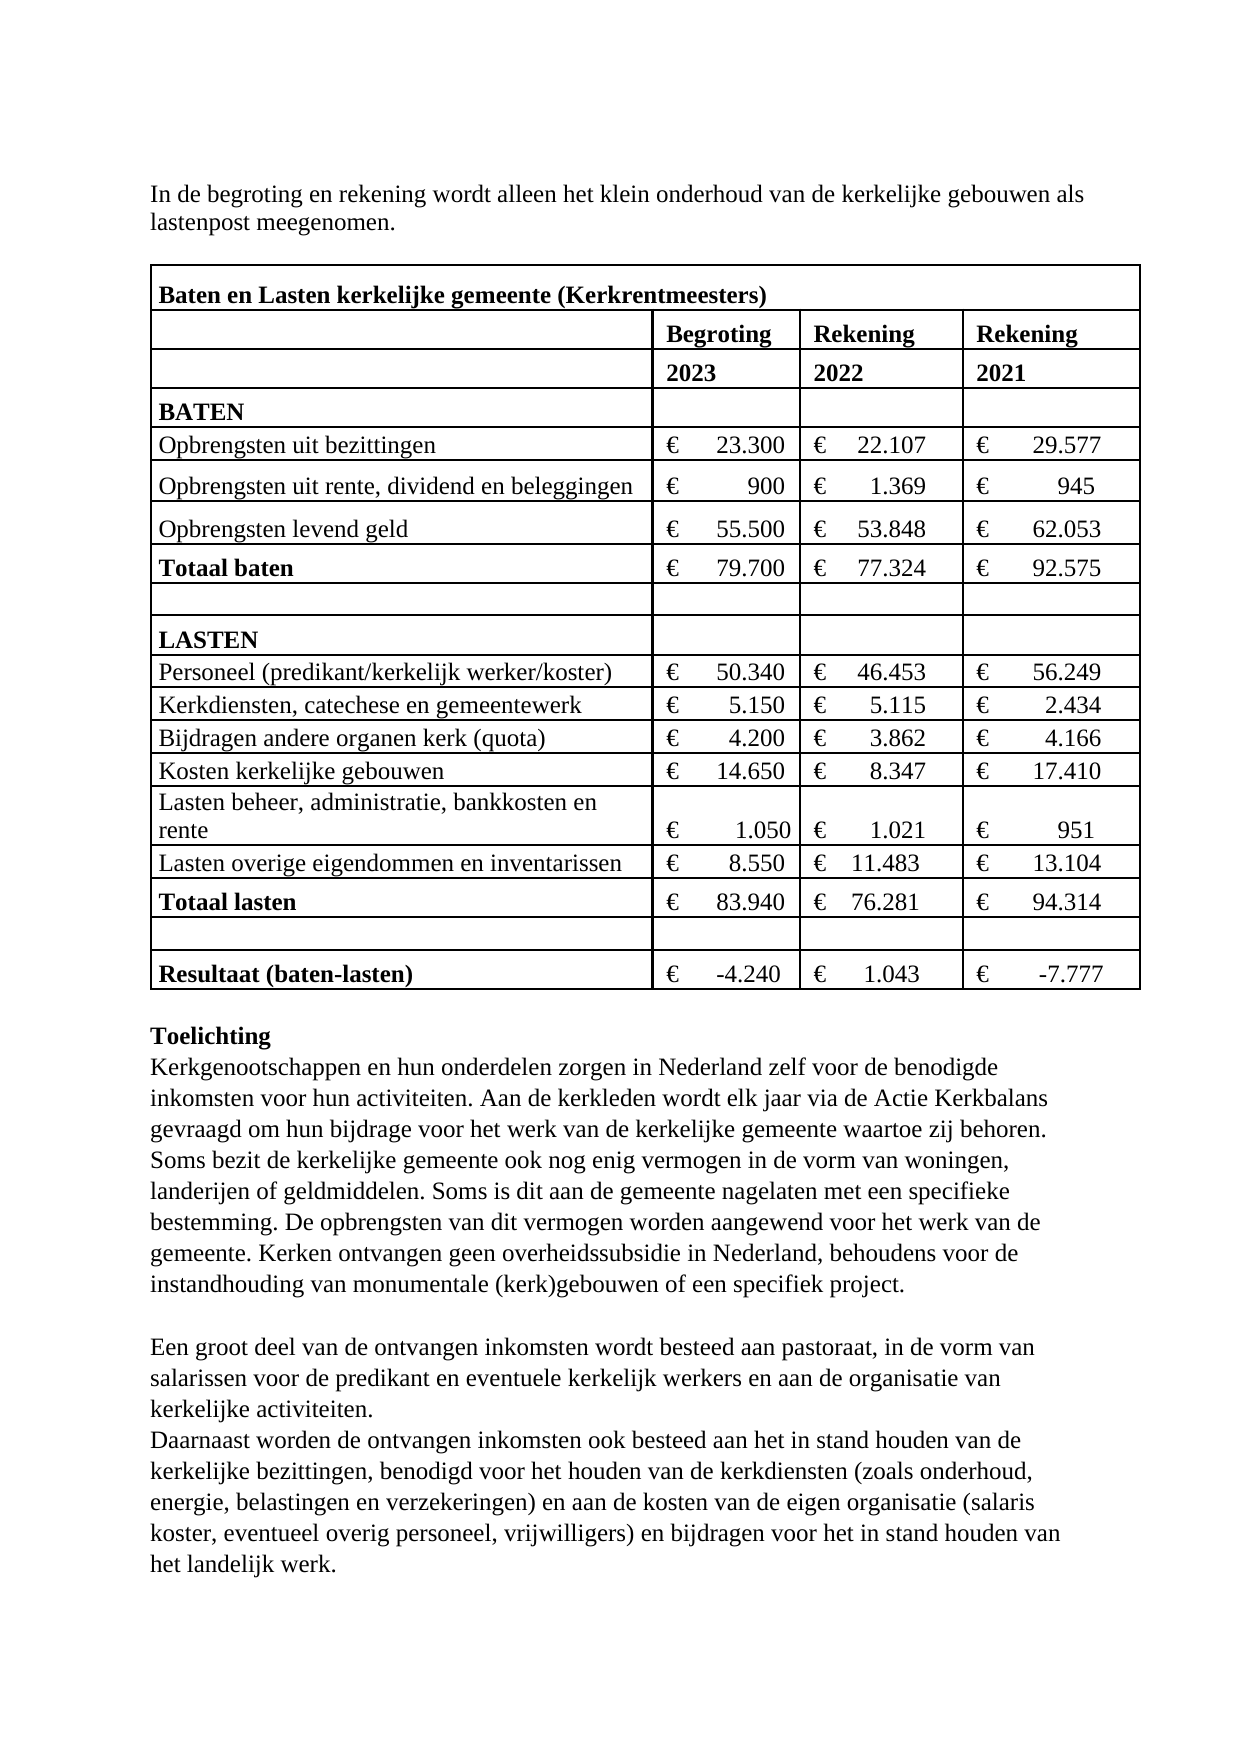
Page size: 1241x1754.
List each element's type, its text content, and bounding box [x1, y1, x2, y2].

table_cell [801, 584, 962, 614]
table_cell € 900 [654, 461, 799, 500]
table_cell € 945 [964, 461, 1139, 500]
table_cell € 79.700 [654, 545, 799, 582]
table_cell [152, 350, 651, 387]
table_cell [152, 311, 651, 348]
table_cell € 5.150 [654, 688, 799, 719]
table_cell [654, 918, 799, 949]
table_cell [964, 616, 1139, 653]
table_cell Totaal baten [152, 545, 651, 582]
table_cell [964, 918, 1139, 949]
table_cell € 1.369 [801, 461, 962, 500]
table_cell BATEN [152, 389, 651, 426]
table_cell € 50.340 [654, 656, 799, 686]
table_cell € 14.650 [654, 754, 799, 785]
table_cell [801, 389, 962, 426]
table_cell 2022 [801, 350, 962, 387]
table_cell Kosten kerkelijke gebouwen [152, 754, 651, 785]
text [150, 990, 1090, 1578]
table_cell 2021 [964, 350, 1139, 387]
table_cell 2023 [654, 350, 799, 387]
table_cell [152, 918, 651, 949]
table_cell € 17.410 [964, 754, 1139, 785]
table_cell € 53.848 [801, 502, 962, 542]
table_cell € 55.500 [654, 502, 799, 542]
table_cell € 56.249 [964, 656, 1139, 686]
table_cell € 13.104 [964, 846, 1139, 877]
table_cell Begroting [654, 311, 799, 348]
table_cell Kerkdiensten, catechese en gemeentewerk [152, 688, 651, 719]
table_cell Totaal lasten [152, 879, 651, 916]
table_cell € 29.577 [964, 428, 1139, 458]
table_cell € 8.550 [654, 846, 799, 877]
table_cell € 22.107 [801, 428, 962, 458]
table_cell Personeel (predikant/kerkelijk werker/koster) [152, 656, 651, 686]
table_cell € 76.281 [801, 879, 962, 916]
table_cell [964, 584, 1139, 614]
table_cell € 1.043 [801, 951, 962, 988]
table_header Baten en Lasten kerkelijke gemeente (Kerkrentmeesters) [152, 266, 963, 308]
table_cell Rekening [801, 311, 962, 348]
table_cell € 3.862 [801, 721, 962, 752]
table_cell € 11.483 [801, 846, 962, 877]
table_cell € 4.166 [964, 721, 1139, 752]
table_cell [654, 584, 799, 614]
table_cell Opbrengsten uit rente, dividend en beleggingen [152, 461, 651, 500]
table_cell [964, 389, 1139, 426]
table_cell € 92.575 [964, 545, 1139, 582]
table_cell € -7.777 [964, 951, 1139, 988]
table_cell Opbrengsten levend geld [152, 502, 651, 542]
table_cell € 94.314 [964, 879, 1139, 916]
table_cell Rekening [964, 311, 1139, 348]
table_cell € 2.434 [964, 688, 1139, 719]
table_cell € 83.940 [654, 879, 799, 916]
table_cell Resultaat (baten-lasten) [152, 951, 651, 988]
table_cell € 1.021 [801, 787, 962, 844]
table_cell Opbrengsten uit bezittingen [152, 428, 651, 458]
table_cell € 77.324 [801, 545, 962, 582]
table_cell € -4.240 [654, 951, 799, 988]
table_cell [654, 616, 799, 653]
table_cell € 46.453 [801, 656, 962, 686]
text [150, 150, 1090, 264]
table_cell € 1.050 [654, 787, 799, 844]
table_cell Bijdragen andere organen kerk (quota) [152, 721, 651, 752]
table_cell Lasten overige eigendommen en inventarissen [152, 846, 651, 877]
table_cell [152, 584, 651, 614]
table_cell [801, 918, 962, 949]
table_header [963, 266, 1139, 308]
table_cell € 8.347 [801, 754, 962, 785]
table_cell Lasten beheer, administratie, bankkosten en rente [152, 787, 651, 844]
table_cell € 951 [964, 787, 1139, 844]
table_cell [801, 616, 962, 653]
table_cell € 62.053 [964, 502, 1139, 542]
table_cell [654, 389, 799, 426]
table_cell € 4.200 [654, 721, 799, 752]
table_cell € 23.300 [654, 428, 799, 458]
table_cell € 5.115 [801, 688, 962, 719]
table_cell LASTEN [152, 616, 651, 653]
